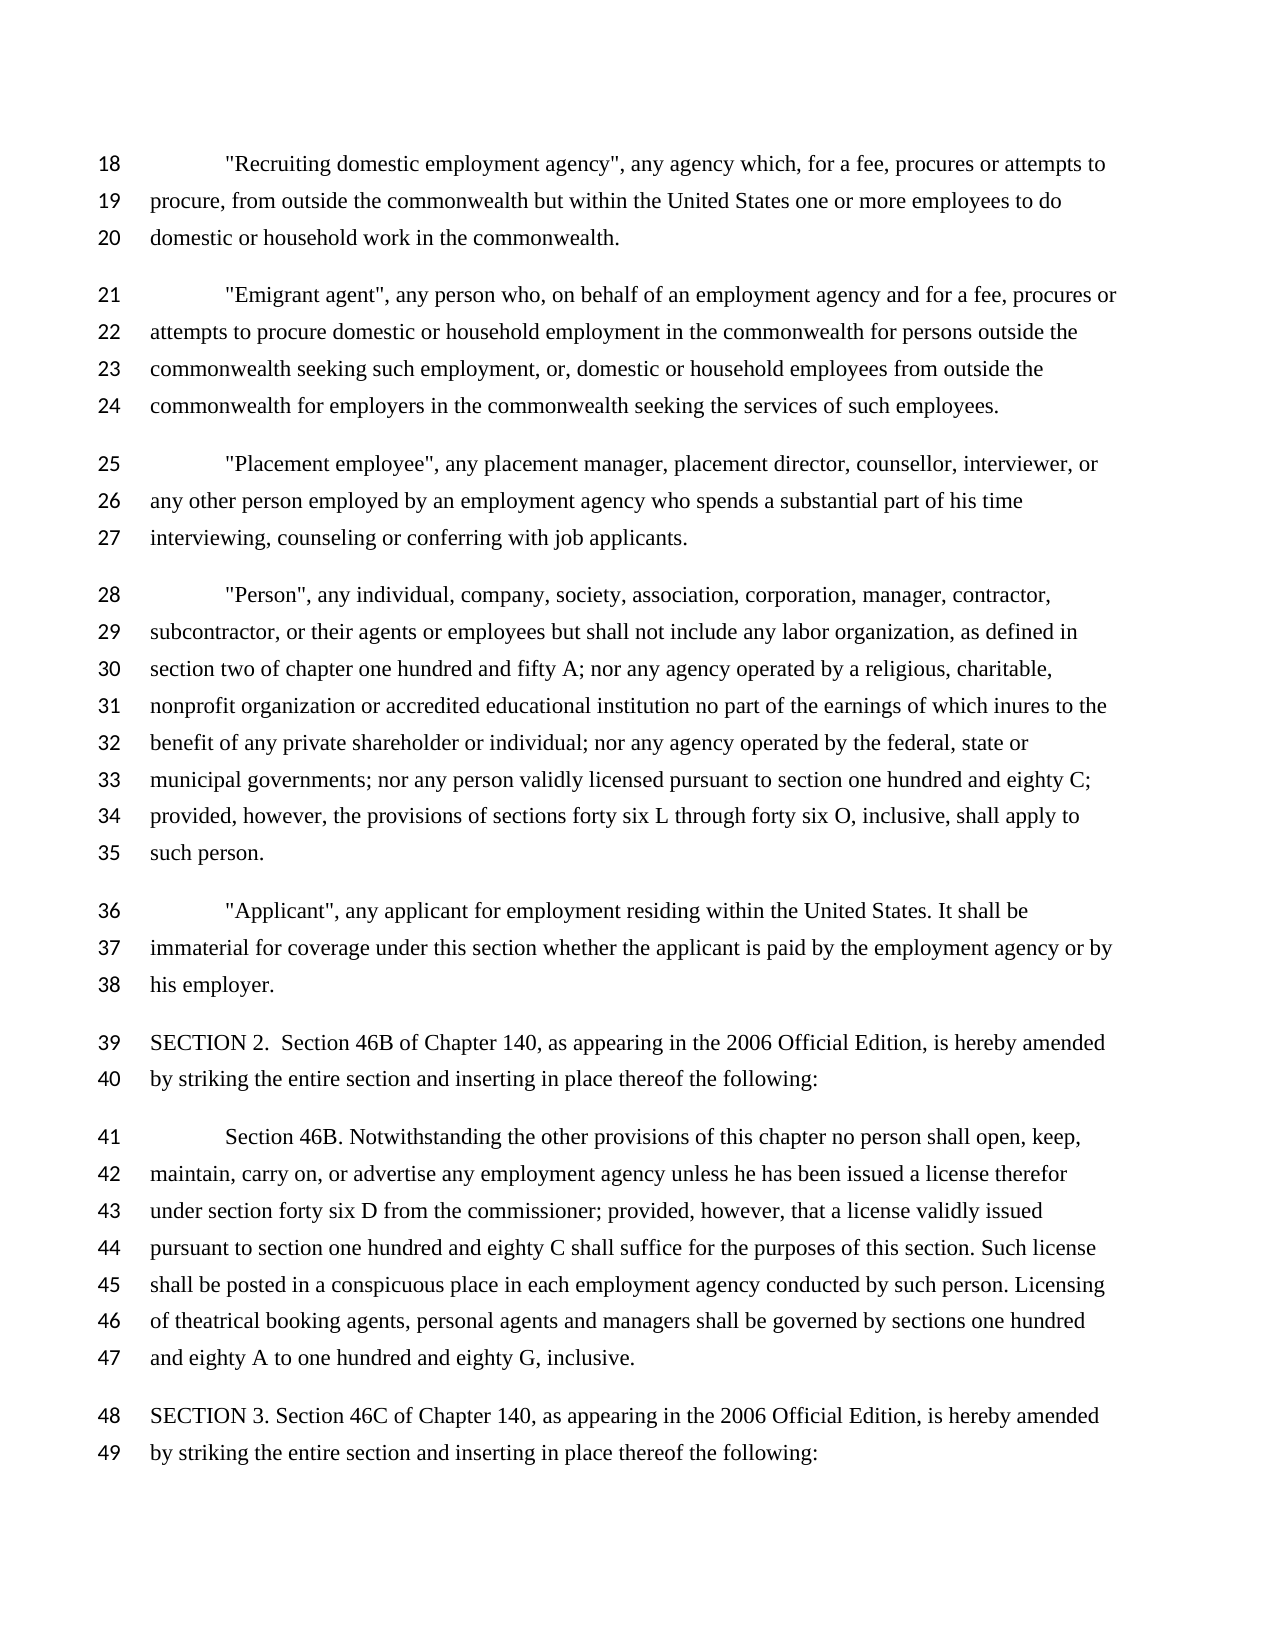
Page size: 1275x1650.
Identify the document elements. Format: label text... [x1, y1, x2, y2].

text "Person", any individual, company, society, association, corporation, manager, contractor, subcontractor, or their agents or employees but shall not include any labor organization, as defined in section two of chapter one hundred and fifty A; nor any agency operated by a religious, charitable, nonprofit organization or accredited educational institution no part of the earnings of which inures to the benefit of any private shareholder or individual; nor any agency operated by the federal, state or municipal governments; nor any person validly licensed pursuant to section one hundred and eighty C; provided, however, the provisions of sections forty six L through forty six O, inclusive, shall apply to such person. [150, 581, 1125, 866]
text "Applicant", any applicant for employment residing within the United States. It shall be immaterial for coverage under this section whether the applicant is paid by the employment agency or by his employer. [150, 897, 1125, 997]
text "Recruiting domestic employment agency", any agency which, for a fee, procures or attempts to procure, from outside the commonwealth but within the United States one or more employees to do domestic or household work in the commonwealth. [150, 150, 1125, 250]
text "Placement employee", any placement manager, placement director, counsellor, interviewer, or any other person employed by an employment agency who spends a substantial part of his time interviewing, counseling or conferring with job applicants. [150, 450, 1125, 550]
text "Emigrant agent", any person who, on behalf of an employment agency and for a fee, procures or attempts to procure domestic or household employment in the commonwealth for persons outside the commonwealth seeking such employment, or, domestic or household employees from outside the commonwealth for employers in the commonwealth seeking the services of such employees. [150, 281, 1125, 418]
text SECTION 3. Section 46C of Chapter 140, as appearing in the 2006 Official Edition, is hereby amended by striking the entire section and inserting in place thereof the following: [150, 1402, 1125, 1465]
text SECTION 2. Section 46B of Chapter 140, as appearing in the 2006 Official Edition, is hereby amended by striking the entire section and inserting in place thereof the following: [150, 1028, 1125, 1092]
text Section 46B. Notwithstanding the other provisions of this chapter no person shall open, keep, maintain, carry on, or advertise any employment agency unless he has been issued a license therefor under section forty six D from the commissioner; provided, however, that a license validly issued pursuant to section one hundred and eighty C shall suffice for the purposes of this section. Such license shall be posted in a conspicuous place in each employment agency conducted by such person. Licensing of theatrical booking agents, personal agents and managers shall be governed by sections one hundred and eighty A to one hundred and eighty G, inclusive. [150, 1123, 1125, 1371]
